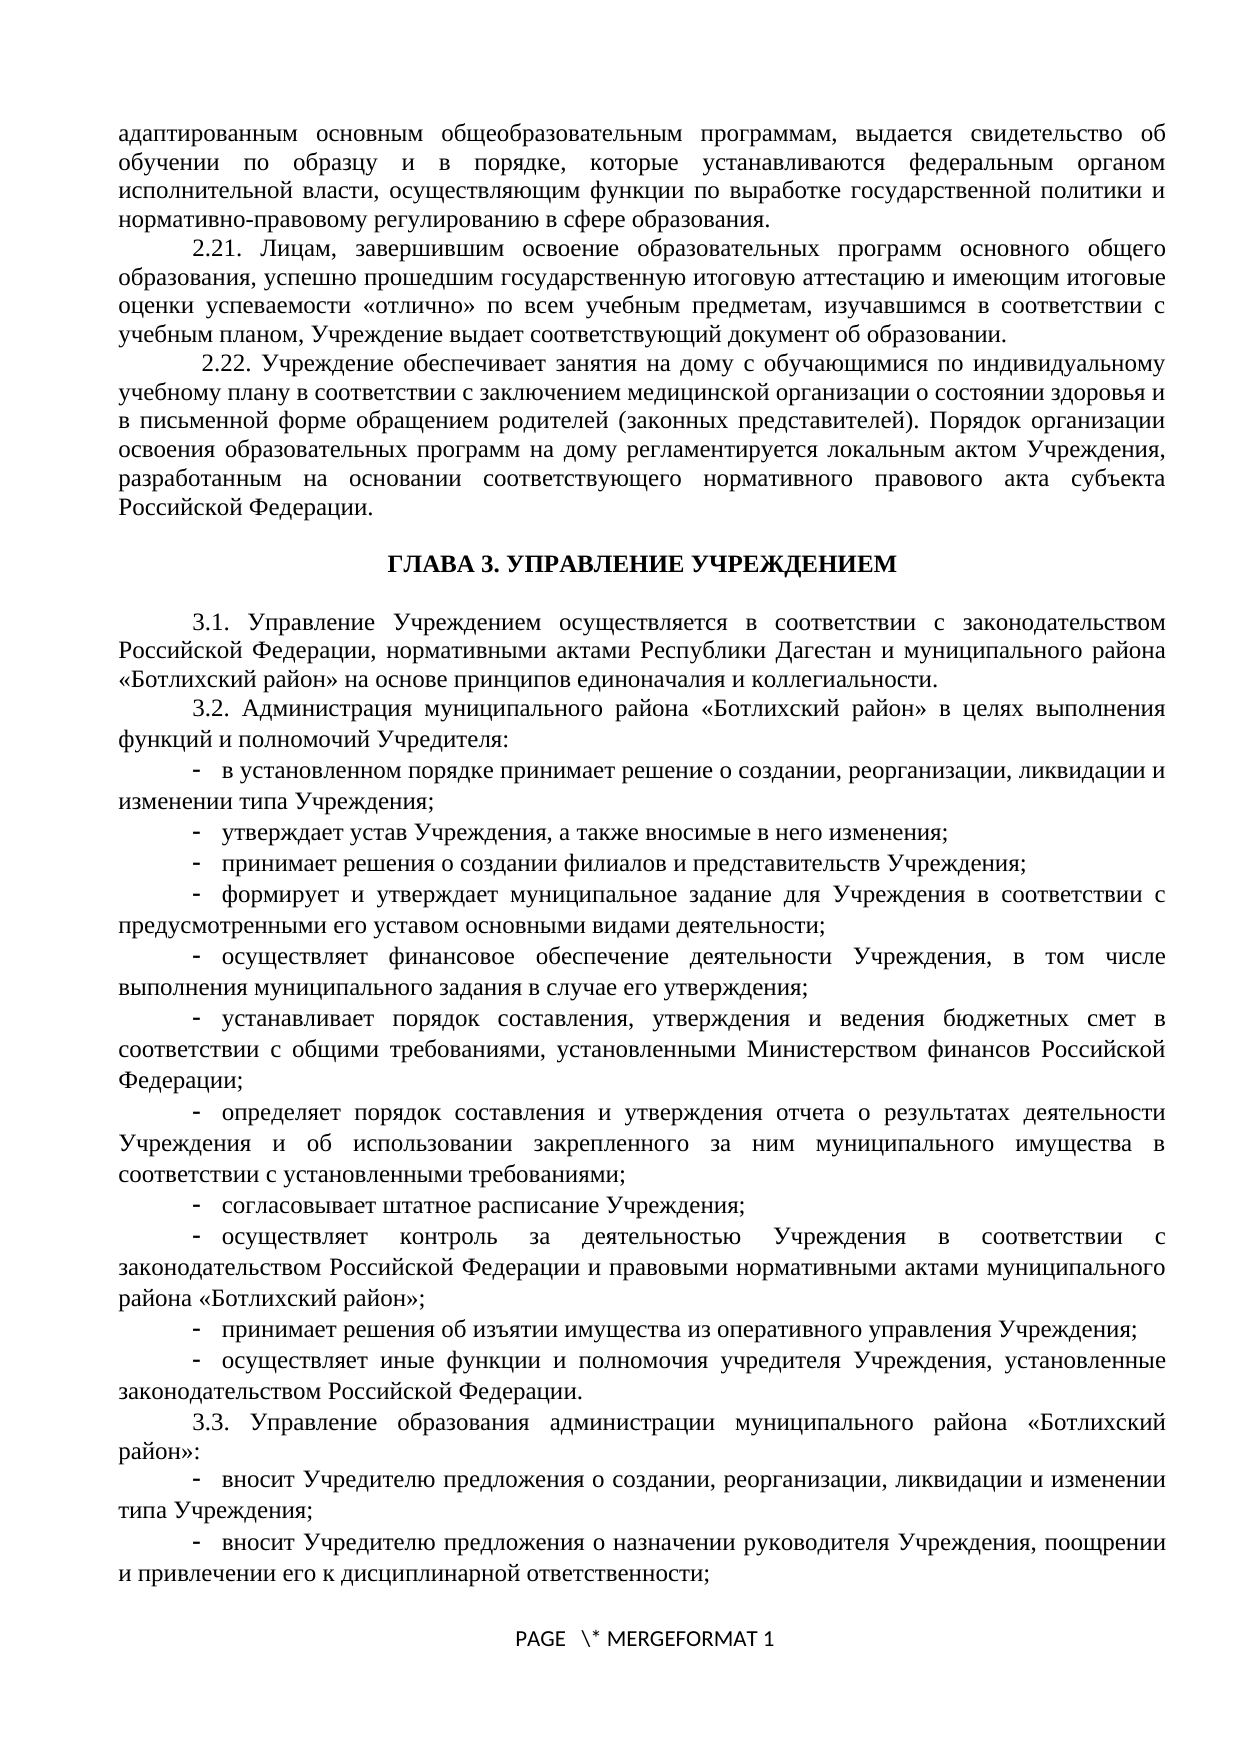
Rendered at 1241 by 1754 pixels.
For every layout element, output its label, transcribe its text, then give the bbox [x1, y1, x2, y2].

list принимает решения об изъятии имущества из оперативного управления Учреждения; [118, 1314, 1167, 1343]
list формирует и утверждает муниципальное задание для Учреждения в соответствии с предусмотренными его уставом основными видами деятельности; [118, 879, 1167, 939]
text 2.22. Учреждение обеспечивает занятия на дому с обучающимися по индивидуальному учебному плану в соответствии с заключением медицинской организации о состоянии здоровья и в письменной форме обращением родителей (законных представителей). Порядок организации освоения образовательных программ на дому регламентируется локальным актом Учреждения, разработанным на основании соответствующего нормативного правового акта субъекта Российской Федерации. [118, 348, 1167, 521]
text 3.3. Управление образования администрации муниципального района «Ботлихский район»: [118, 1407, 1167, 1464]
list осуществляет контроль за деятельностью Учреждения в соответствии с законодательством Российской Федерации и правовыми нормативными актами муниципального района «Ботлихский район»; [118, 1221, 1167, 1312]
list устанавливает порядок составления, утверждения и ведения бюджетных смет в соответствии с общими требованиями, установленными Министерством финансов Российской Федерации; [118, 1003, 1167, 1094]
list утверждает устав Учреждения, а также вносимые в него изменения; [118, 817, 1167, 846]
list осуществляет иные функции и полномочия учредителя Учреждения, установленные законодательством Российской Федерации. [118, 1345, 1167, 1405]
text 3.1. Управление Учреждением осуществляется в соответствии с законодательством Российской Федерации, нормативными актами Республики Дагестан и муниципального района «Ботлихский район» на основе принципов единоначалия и коллегиальности. [118, 607, 1167, 693]
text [118, 118, 1167, 233]
list определяет порядок составления и утверждения отчета о результатах деятельности Учреждения и об использовании закрепленного за ним муниципального имущества в соответствии с установленными требованиями; [118, 1097, 1167, 1187]
list вносит Учредителю предложения о назначении руководителя Учреждения, поощрении и привлечении его к дисциплинарной ответственности; [118, 1527, 1167, 1586]
list согласовывает штатное расписание Учреждения; [118, 1190, 1167, 1218]
text 3.2. Администрация муниципального района «Ботлихский район» в целях выполнения функций и полномочий Учредителя: [118, 693, 1167, 753]
list осуществляет финансовое обеспечение деятельности Учреждения, в том числе выполнения муниципального задания в случае его утверждения; [118, 941, 1167, 1001]
text ГЛАВА 3. УПРАВЛЕНИЕ УЧРЕЖДЕНИЕМ [118, 549, 1167, 578]
list принимает решения о создании филиалов и представительств Учреждения; [118, 848, 1167, 877]
list вносит Учредителю предложения о создании, реорганизации, ликвидации и изменении типа Учреждения; [118, 1464, 1167, 1524]
list в установленном порядке принимает решение о создании, реорганизации, ликвидации и изменении типа Учреждения; [118, 755, 1167, 815]
text 2.21. Лицам, завершившим освоение образовательных программ основного общего образования, успешно прошедшим государственную итоговую аттестацию и имеющим итоговые оценки успеваемости «отлично» по всем учебным предметам, изучавшимся в соответствии с учебным планом, Учреждение выдает соответствующий документ об образовании. [118, 233, 1167, 348]
